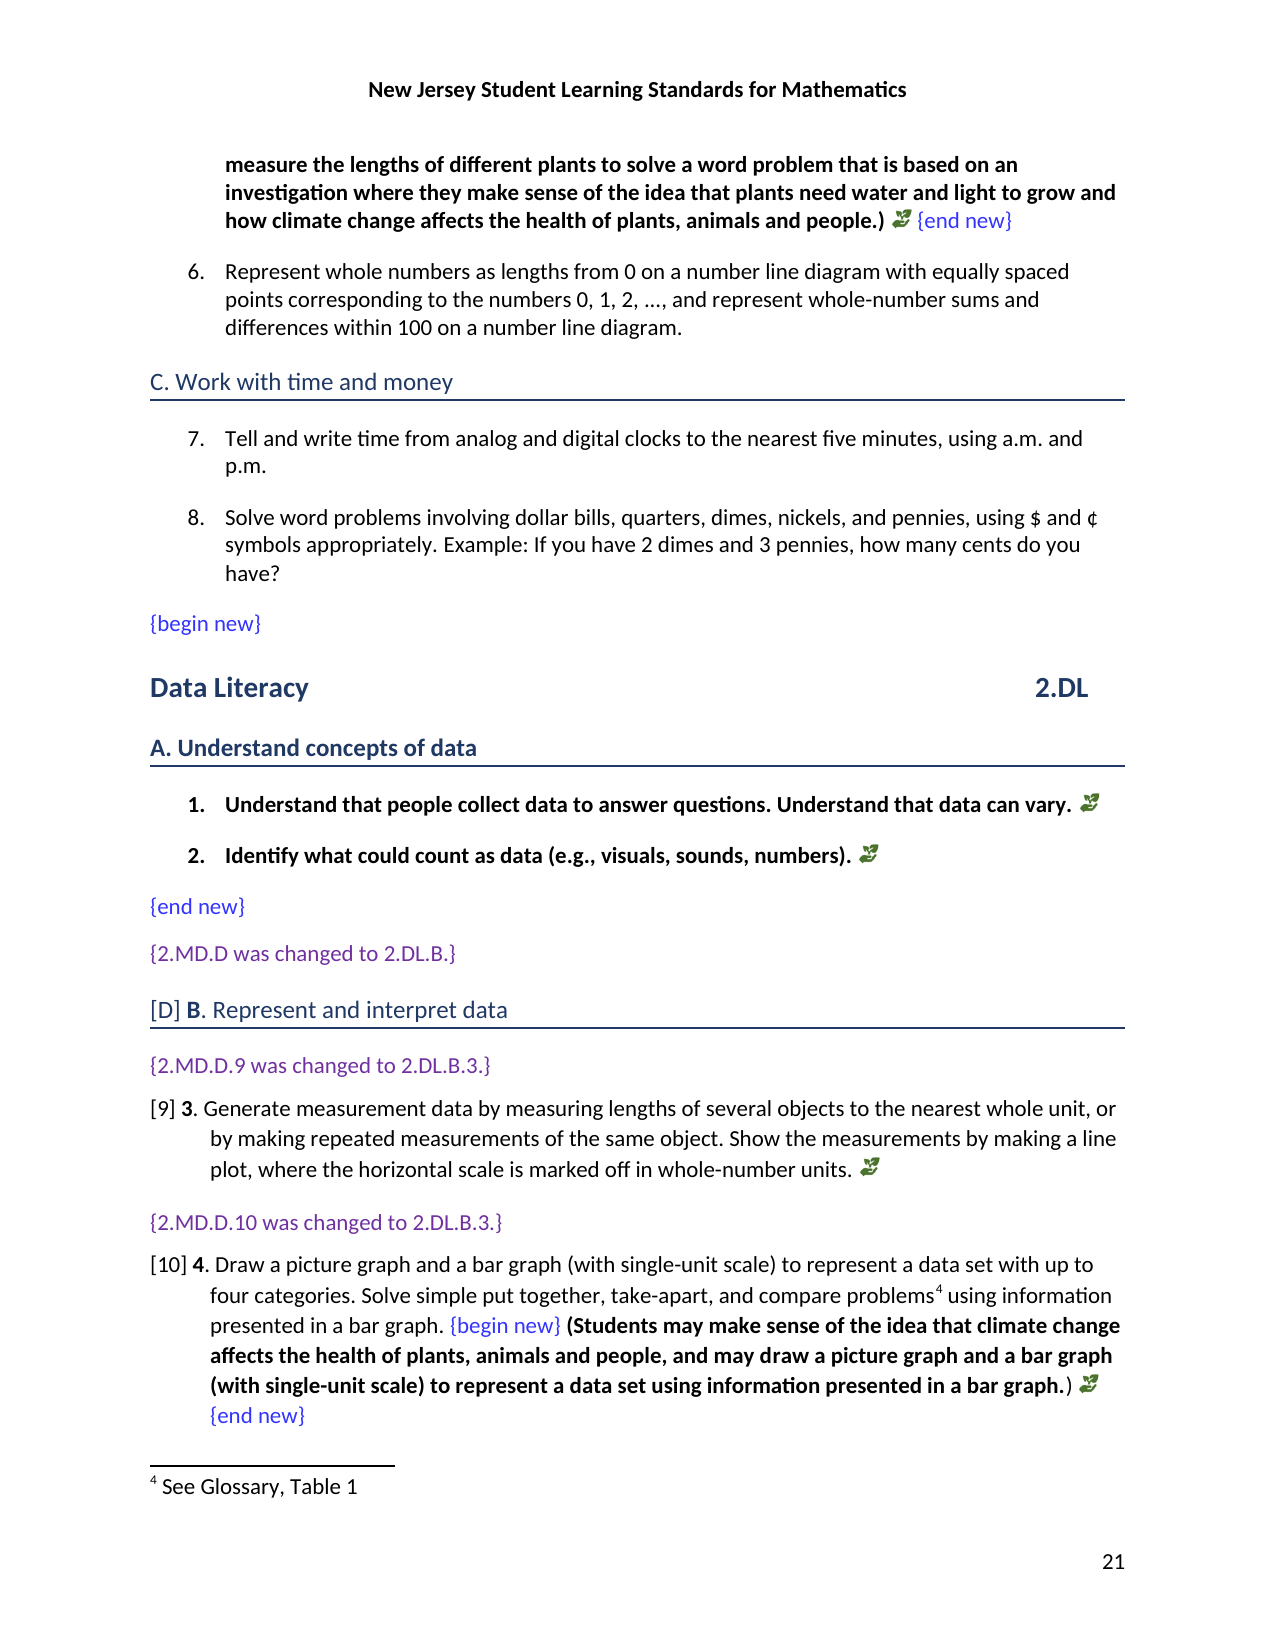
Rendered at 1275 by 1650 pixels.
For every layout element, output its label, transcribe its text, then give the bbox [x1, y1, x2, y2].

list Represent whole numbers as lengths from 0 on a number line diagram with equally spaced points corresponding to the numbers 0, 1, 2, ..., and represent whole-number sums and differences within 100 on a number line diagram. [187, 257, 1125, 341]
subtitle [D] B. Represent and interpret data [150, 994, 1125, 1027]
text {begin new} [150, 609, 1125, 638]
subtitle Data Literacy 2.DL [150, 669, 1125, 704]
text {2.MD.D.10 was changed to 2.DL.B.3.} [150, 1208, 1125, 1236]
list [187, 150, 1125, 234]
picture [890, 207, 912, 229]
picture [1078, 791, 1100, 813]
list Solve word problems involving dollar bills, quarters, dimes, nickels, and pennies, using $ and ¢ symbols appropriately. Example: If you have 2 dimes and 3 pennies, how many cents do you have? [187, 503, 1125, 587]
subtitle A. Understand concepts of data [150, 732, 1125, 765]
picture [858, 1156, 880, 1177]
text {end new} [150, 892, 1125, 920]
subtitle C. Work with time and money [150, 366, 1125, 399]
text [9] 3. Generate measurement data by measuring lengths of several objects to the nearest whole unit, or by making repeated measurements of the same object. Show the measurements by making a line plot, where the horizontal scale is marked off in whole-number units. [150, 1094, 1125, 1183]
text {2.MD.D.9 was changed to 2.DL.B.3.} [150, 1052, 1125, 1079]
list Understand that people collect data to answer questions. Understand that data can vary. [187, 790, 1125, 818]
text [10] 4. Draw a picture graph and a bar graph (with single-unit scale) to represent a data set with up to four categories. Solve simple put together, take-apart, and compare problems using information presented in a bar graph. {begin new} (Students may make sense of the idea that climate change affects the health of plants, animals and people, and may draw a picture graph and a bar graph (with single-unit scale) to represent a data set using information presented in a bar graph.) {end new} [150, 1251, 1125, 1429]
list Identify what could count as data (e.g., visuals, sounds, numbers). [187, 841, 1125, 869]
text {2.MD.D was changed to 2.DL.B.} [150, 939, 1125, 967]
list Tell and write time from analog and digital clocks to the nearest five minutes, using a.m. and p.m. [187, 424, 1125, 480]
picture [857, 842, 879, 864]
picture [1077, 1372, 1099, 1394]
